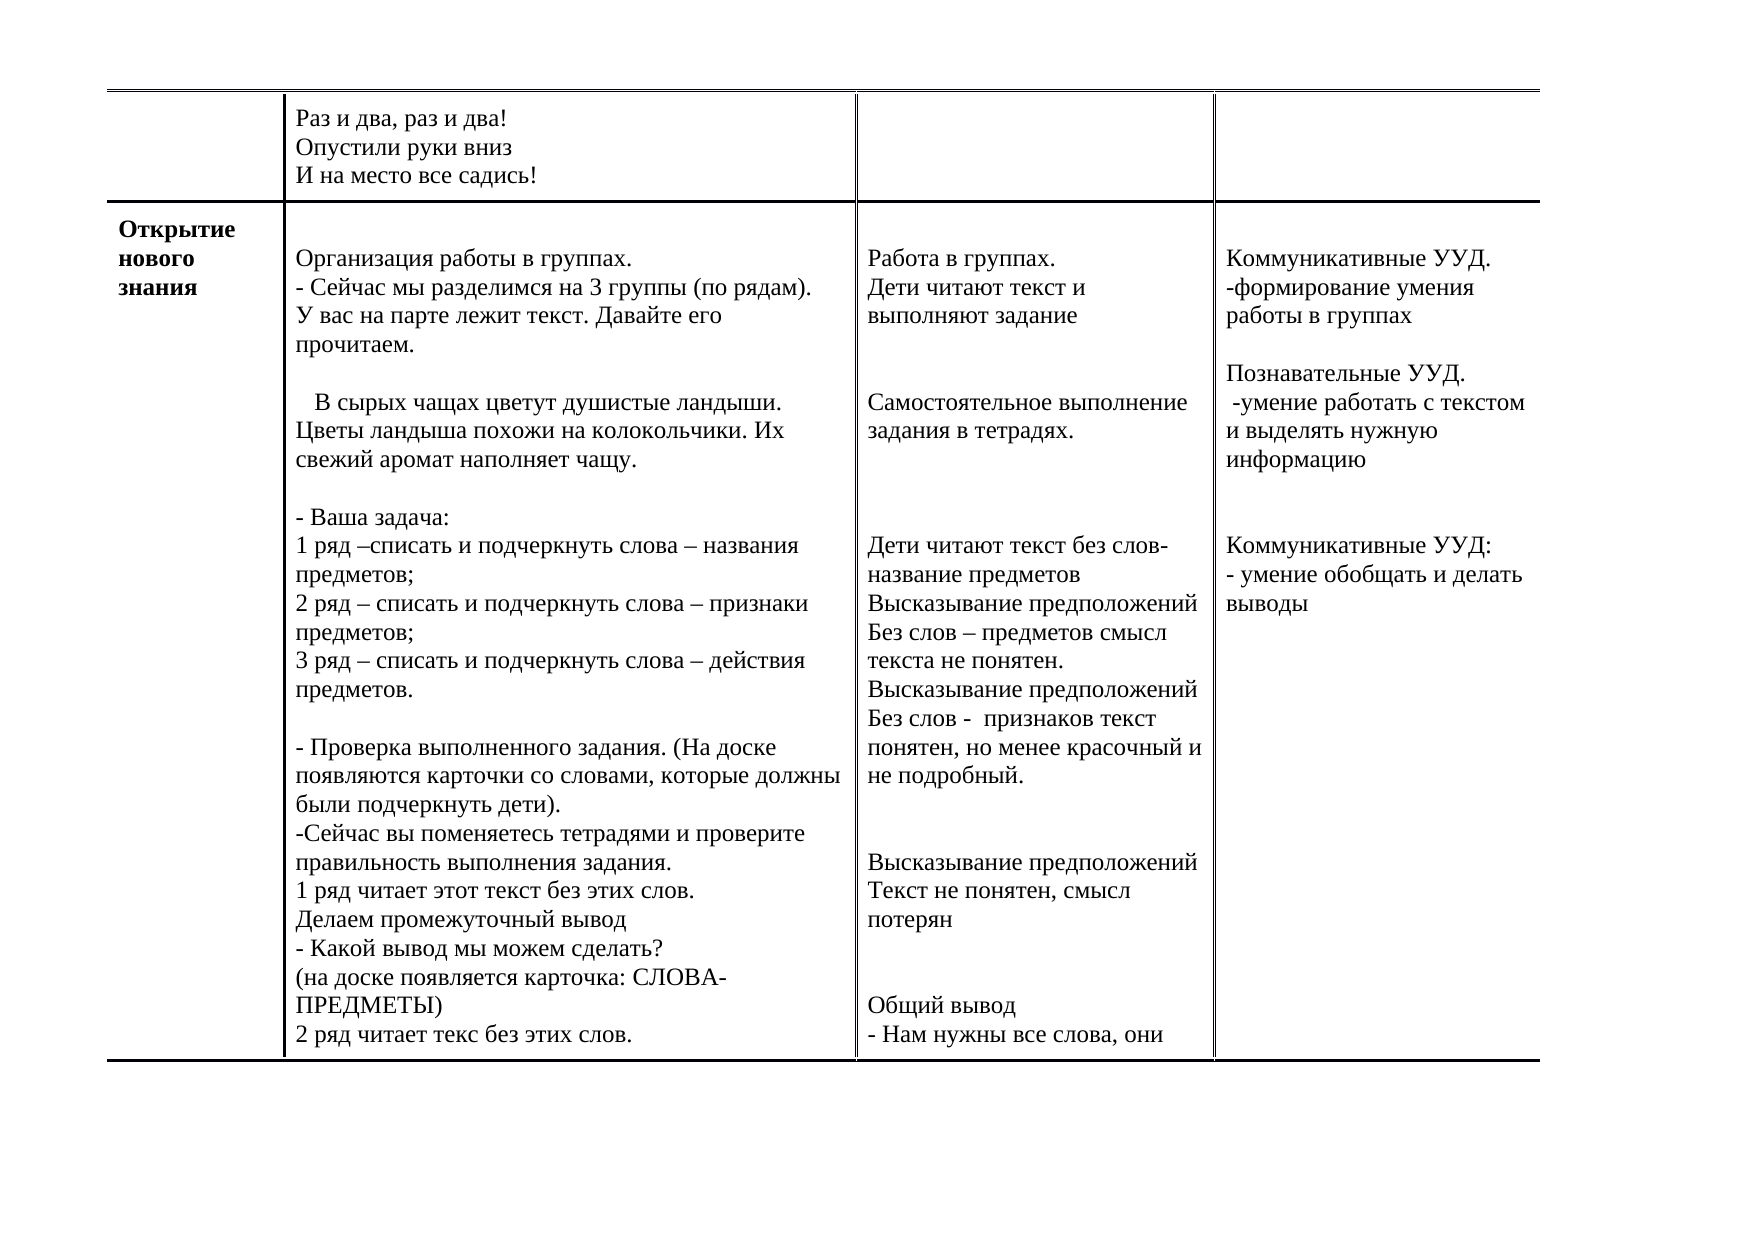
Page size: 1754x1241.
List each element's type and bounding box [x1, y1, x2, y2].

table_cell [107, 203, 284, 1059]
table_cell [284, 92, 856, 200]
table_cell [1215, 92, 1540, 200]
table_cell [107, 92, 284, 200]
table_cell [856, 92, 1215, 200]
table_cell [284, 203, 856, 1059]
table_cell [1215, 203, 1540, 1059]
table_cell [856, 203, 1215, 1059]
